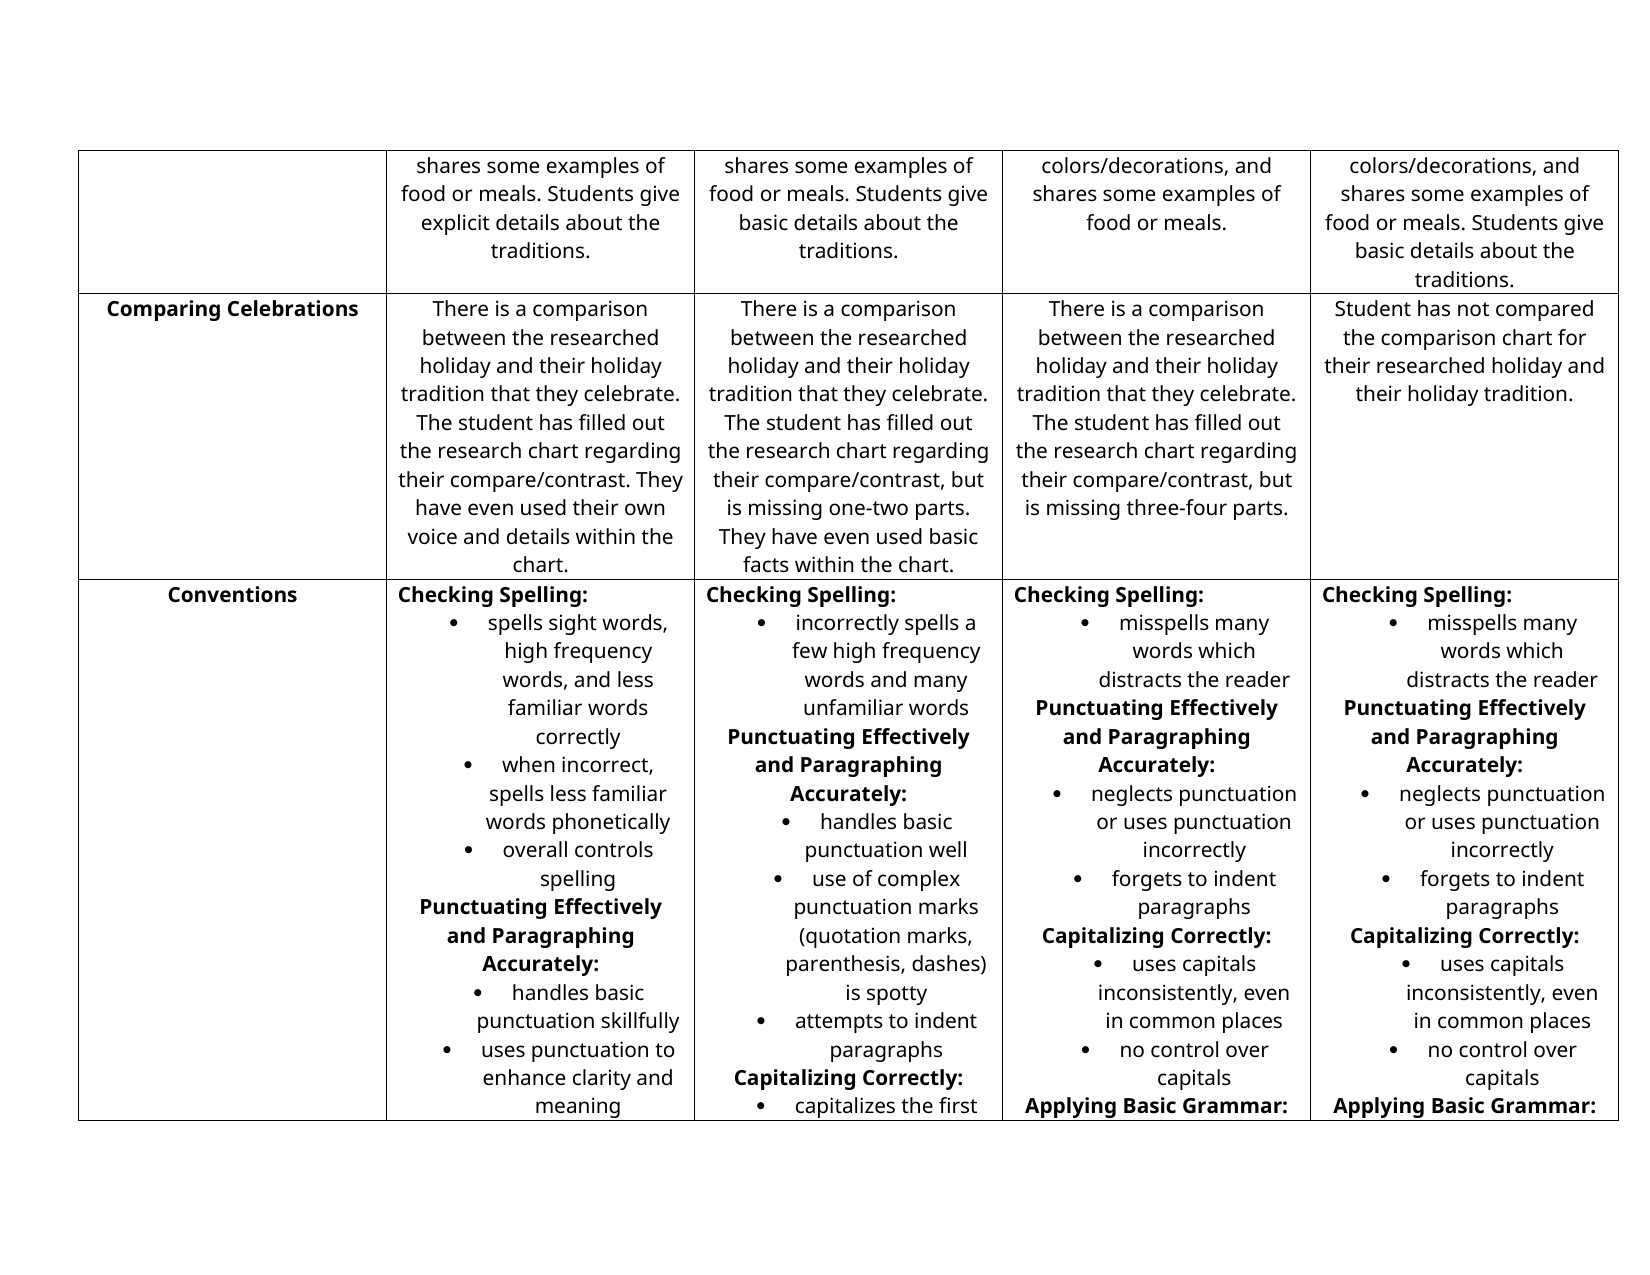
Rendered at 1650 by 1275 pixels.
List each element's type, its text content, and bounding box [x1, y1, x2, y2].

table_cell There is a comparison between the researched holiday and their holiday tradition that they celebrate. The student has filled out the research chart regarding their compare/contrast. They have even used their own voice and details within the chart. [387, 294, 694, 579]
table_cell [387, 580, 694, 1120]
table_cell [1311, 580, 1618, 1120]
table_cell There is a comparison between the researched holiday and their holiday tradition that they celebrate. The student has filled out the research chart regarding their compare/contrast, but is missing three-four parts. [1003, 294, 1310, 579]
table_cell Comparing Celebrations [79, 294, 386, 579]
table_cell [695, 580, 1002, 1120]
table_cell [1003, 151, 1310, 293]
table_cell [1003, 580, 1310, 1120]
table_cell There is a comparison between the researched holiday and their holiday tradition that they celebrate. The student has filled out the research chart regarding their compare/contrast, but is missing one-two parts. They have even used basic facts within the chart. [695, 294, 1002, 579]
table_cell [387, 151, 694, 293]
table_cell Student has not compared the comparison chart for their researched holiday and their holiday tradition. [1311, 294, 1618, 579]
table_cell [1311, 151, 1618, 293]
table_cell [79, 151, 386, 293]
table_cell Conventions [79, 580, 386, 1120]
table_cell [695, 151, 1002, 293]
